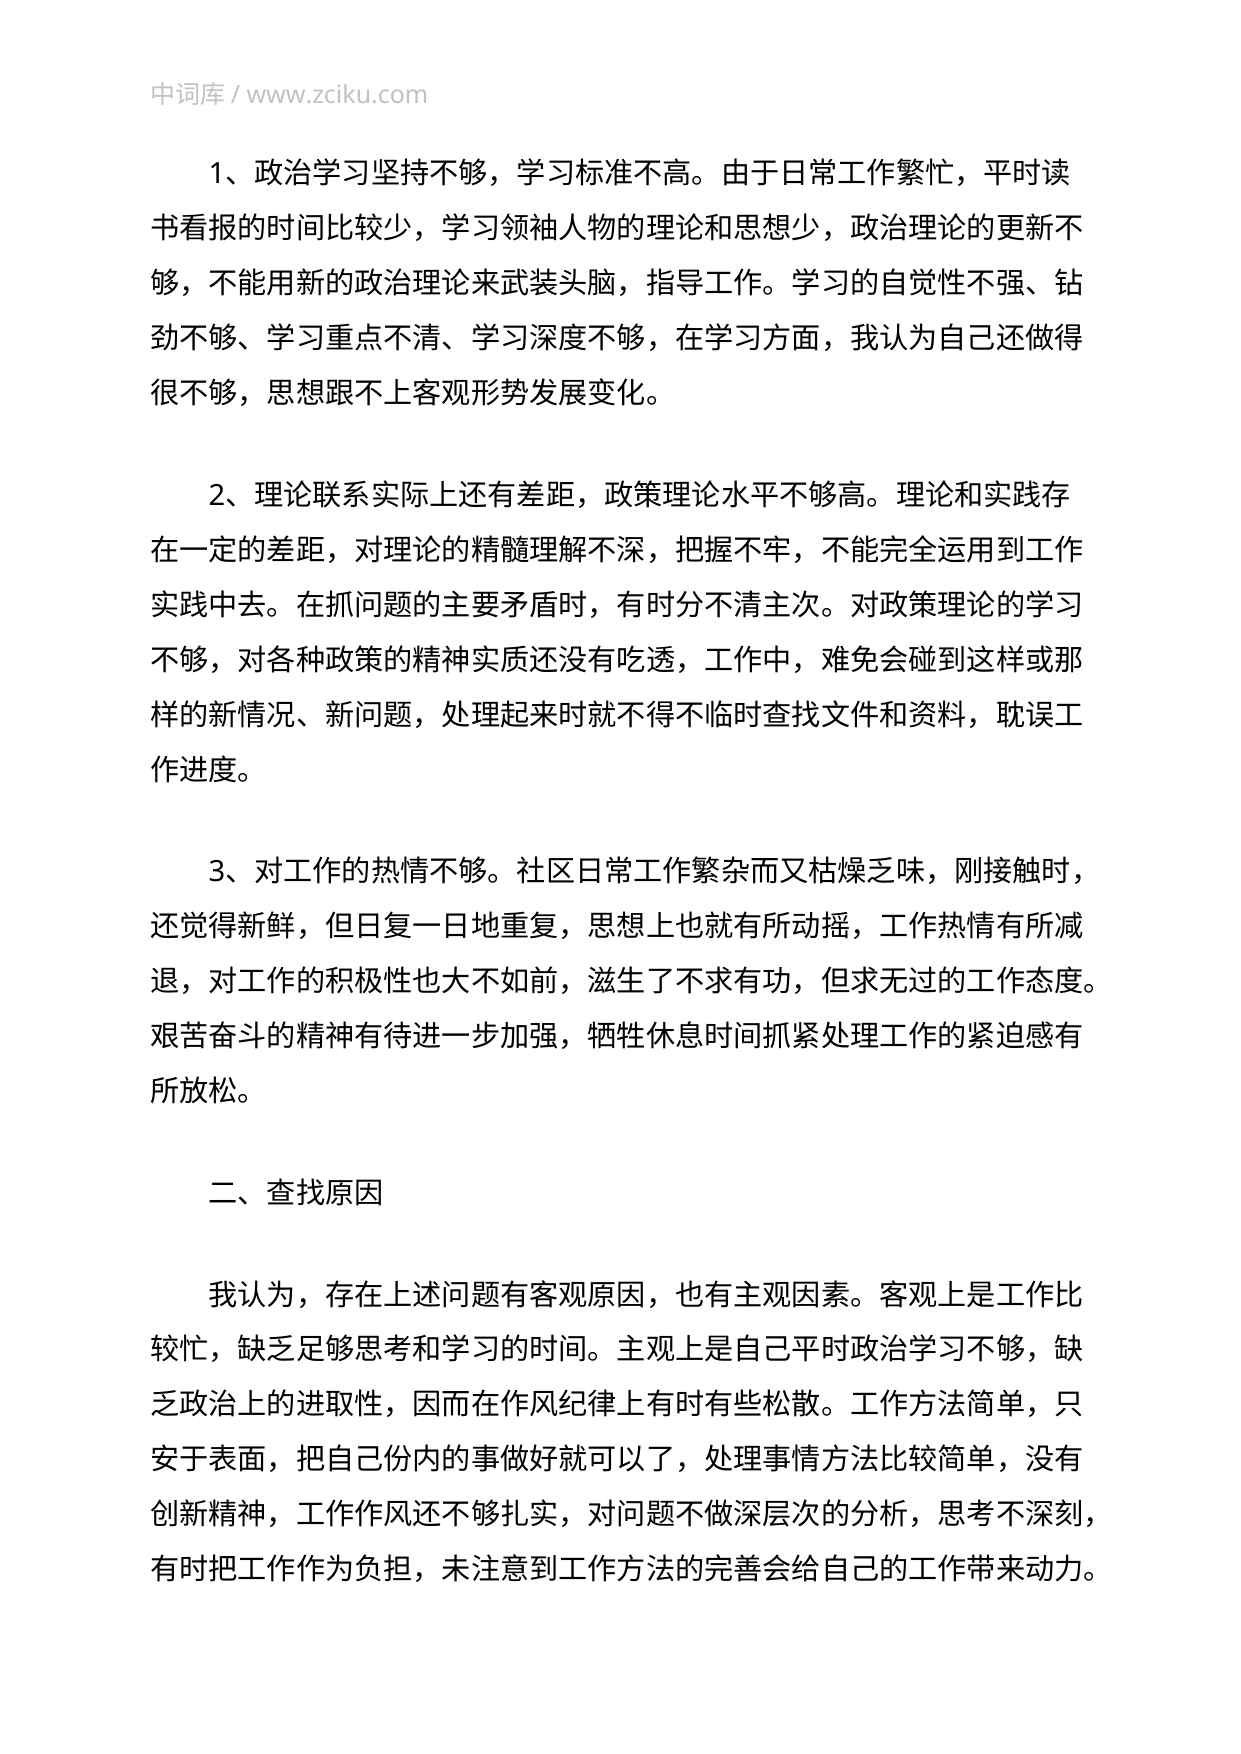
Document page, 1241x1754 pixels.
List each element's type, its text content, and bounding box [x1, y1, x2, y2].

text 2、理论联系实际上还有差距，政策理论水平不够高。理论和实践存在一定的差距，对理论的精髓理解不深，把握不牢，不能完全运用到工作实践中去。在抓问题的主要矛盾时，有时分不清主次。对政策理论的学习不够，对各种政策的精神实质还没有吃透，工作中，难免会碰到这样或那样的新情况、新问题，处理起来时就不得不临时查找文件和资料，耽误工作进度。 [150, 471, 1090, 788]
text 我认为，存在上述问题有客观原因，也有主观因素。客观上是工作比较忙，缺乏足够思考和学习的时间。主观上是自己平时政治学习不够，缺乏政治上的进取性，因而在作风纪律上有时有些松散。工作方法简单，只安于表面，把自己份内的事做好就可以了，处理事情方法比较简单，没有创新精神，工作作风还不够扎实，对问题不做深层次的分析，思考不深刻，有时把工作作为负担，未注意到工作方法的完善会给自己的工作带来动力。 [150, 1271, 1090, 1588]
text 3、对工作的热情不够。社区日常工作繁杂而又枯燥乏味，刚接触时，还觉得新鲜，但日复一日地重复，思想上也就有所动摇，工作热情有所减退，对工作的积极性也大不如前，滋生了不求有功，但求无过的工作态度。艰苦奋斗的精神有待进一步加强，牺牲休息时间抓紧处理工作的紧迫感有所放松。 [150, 848, 1090, 1110]
text 1、政治学习坚持不够，学习标准不高。由于日常工作繁忙，平时读书看报的时间比较少，学习领袖人物的理论和思想少，政治理论的更新不够，不能用新的政治理论来武装头脑，指导工作。学习的自觉性不强、钻劲不够、学习重点不清、学习深度不够，在学习方面，我认为自己还做得很不够，思想跟不上客观形势发展变化。 [150, 150, 1090, 412]
text 二、查找原因 [150, 1169, 1090, 1212]
